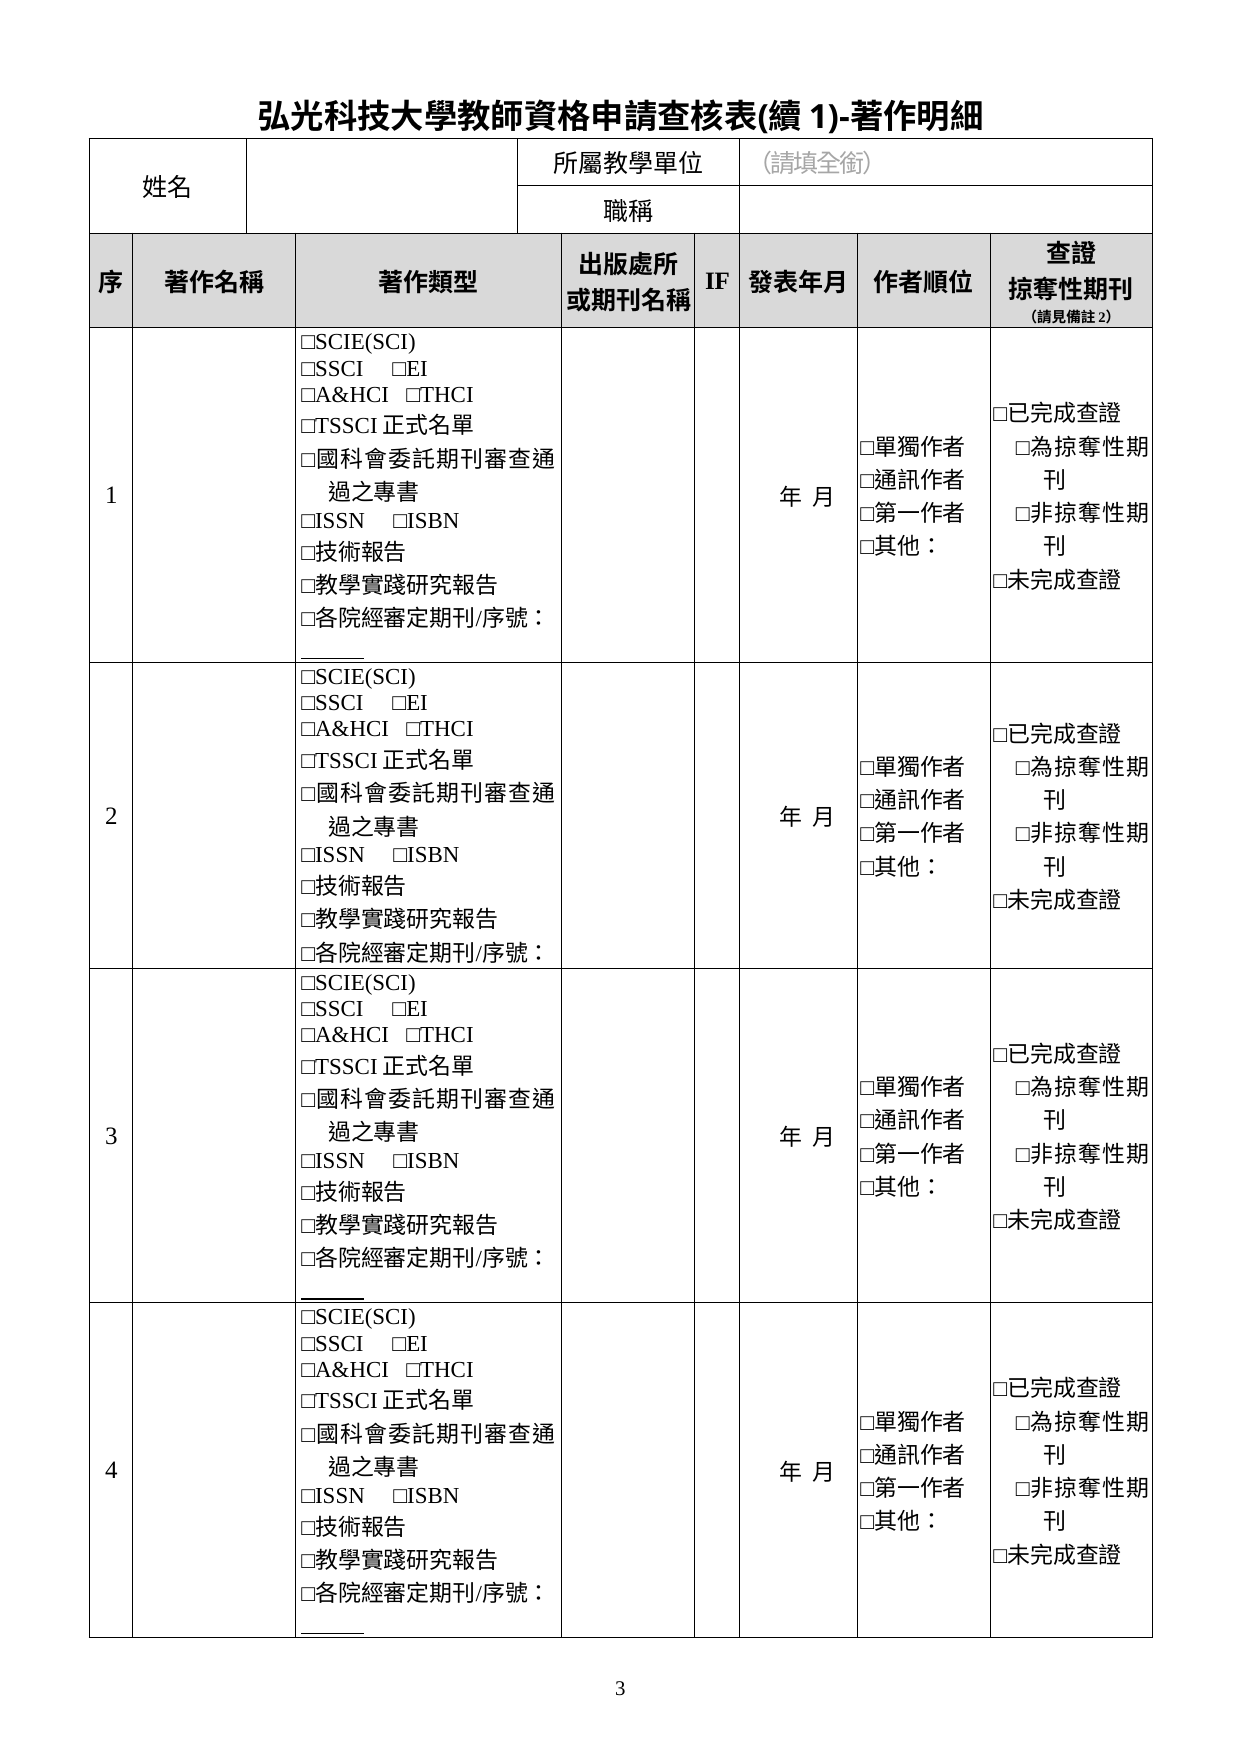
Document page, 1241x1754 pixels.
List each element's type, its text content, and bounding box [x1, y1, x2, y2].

table_cell [695, 969, 739, 1302]
table_cell 序 [90, 234, 132, 327]
table_cell 出版處所 或期刊名稱 [562, 234, 694, 327]
table_cell IF [695, 234, 739, 327]
table_cell 著作類型 [296, 234, 561, 327]
table_cell 作者順位 [858, 234, 990, 327]
table_cell 年 月 [740, 969, 857, 1302]
table_cell □單獨作者 □通訊作者 □第一作者 □其他： [858, 663, 990, 968]
table_cell □SCIE(SCI) □SSCI □EI □A&HCI □THCI □TSSCI正式名單 □國科會委託期刊審查通過之專書 □ISSN □ISBN □技術報告 □教學實踐研究報告 □各院經審定期刊/序號： [296, 663, 561, 968]
table_cell 年 月 [740, 663, 857, 968]
table_cell [133, 663, 295, 968]
table_cell [562, 328, 694, 662]
table_cell [562, 1303, 694, 1637]
table_cell □已完成查證 □為掠奪性期刊 □非掠奪性期刊 □未完成查證 [991, 663, 1152, 968]
table_cell 查證 掠奪性期刊 （請見備註2） [991, 234, 1152, 327]
table_cell 4 [90, 1303, 132, 1637]
table_cell □單獨作者 □通訊作者 □第一作者 □其他： [858, 328, 990, 662]
table_header （請填全銜） [740, 139, 1152, 185]
table_cell 職稱 [518, 186, 739, 232]
table_cell [695, 663, 739, 968]
table_cell □已完成查證 □為掠奪性期刊 □非掠奪性期刊 □未完成查證 [991, 328, 1152, 662]
table_header [247, 139, 517, 232]
table_cell 年 月 [740, 328, 857, 662]
table_cell □SCIE(SCI) □SSCI □EI □A&HCI □THCI □TSSCI正式名單 □國科會委託期刊審查通過之專書 □ISSN □ISBN □技術報告 □教學實踐研究報告 □各院經審定期刊/序號： [296, 969, 561, 1302]
table_cell [133, 1303, 295, 1637]
table_header 姓名 [90, 139, 246, 232]
table_cell □SCIE(SCI) □SSCI □EI □A&HCI □THCI □TSSCI正式名單 □國科會委託期刊審查通過之專書 □ISSN □ISBN □技術報告 □教學實踐研究報告 □各院經審定期刊/序號： [296, 328, 561, 662]
table_cell [133, 328, 295, 662]
table_cell □已完成查證 □為掠奪性期刊 □非掠奪性期刊 □未完成查證 [991, 1303, 1152, 1637]
table_cell [740, 186, 1152, 232]
table_cell [695, 1303, 739, 1637]
table_cell 3 [90, 969, 132, 1302]
table_cell □單獨作者 □通訊作者 □第一作者 □其他： [858, 1303, 990, 1637]
table_header 所屬教學單位 [518, 139, 739, 185]
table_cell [296, 1303, 561, 1637]
table_cell [562, 969, 694, 1302]
table_cell 2 [90, 663, 132, 968]
table_cell [695, 328, 739, 662]
table_cell 發表年月 [740, 234, 857, 327]
text 弘光科技大學教師資格申請查核表(續1)-著作明細 [89, 89, 1152, 138]
table_cell □已完成查證 □為掠奪性期刊 □非掠奪性期刊 □未完成查證 [991, 969, 1152, 1302]
table_cell 著作名稱 [133, 234, 295, 327]
table_cell [133, 969, 295, 1302]
table_cell [562, 663, 694, 968]
table_cell 1 [90, 328, 132, 662]
table_cell □單獨作者 □通訊作者 □第一作者 □其他： [858, 969, 990, 1302]
table_cell 年 月 [740, 1303, 857, 1637]
